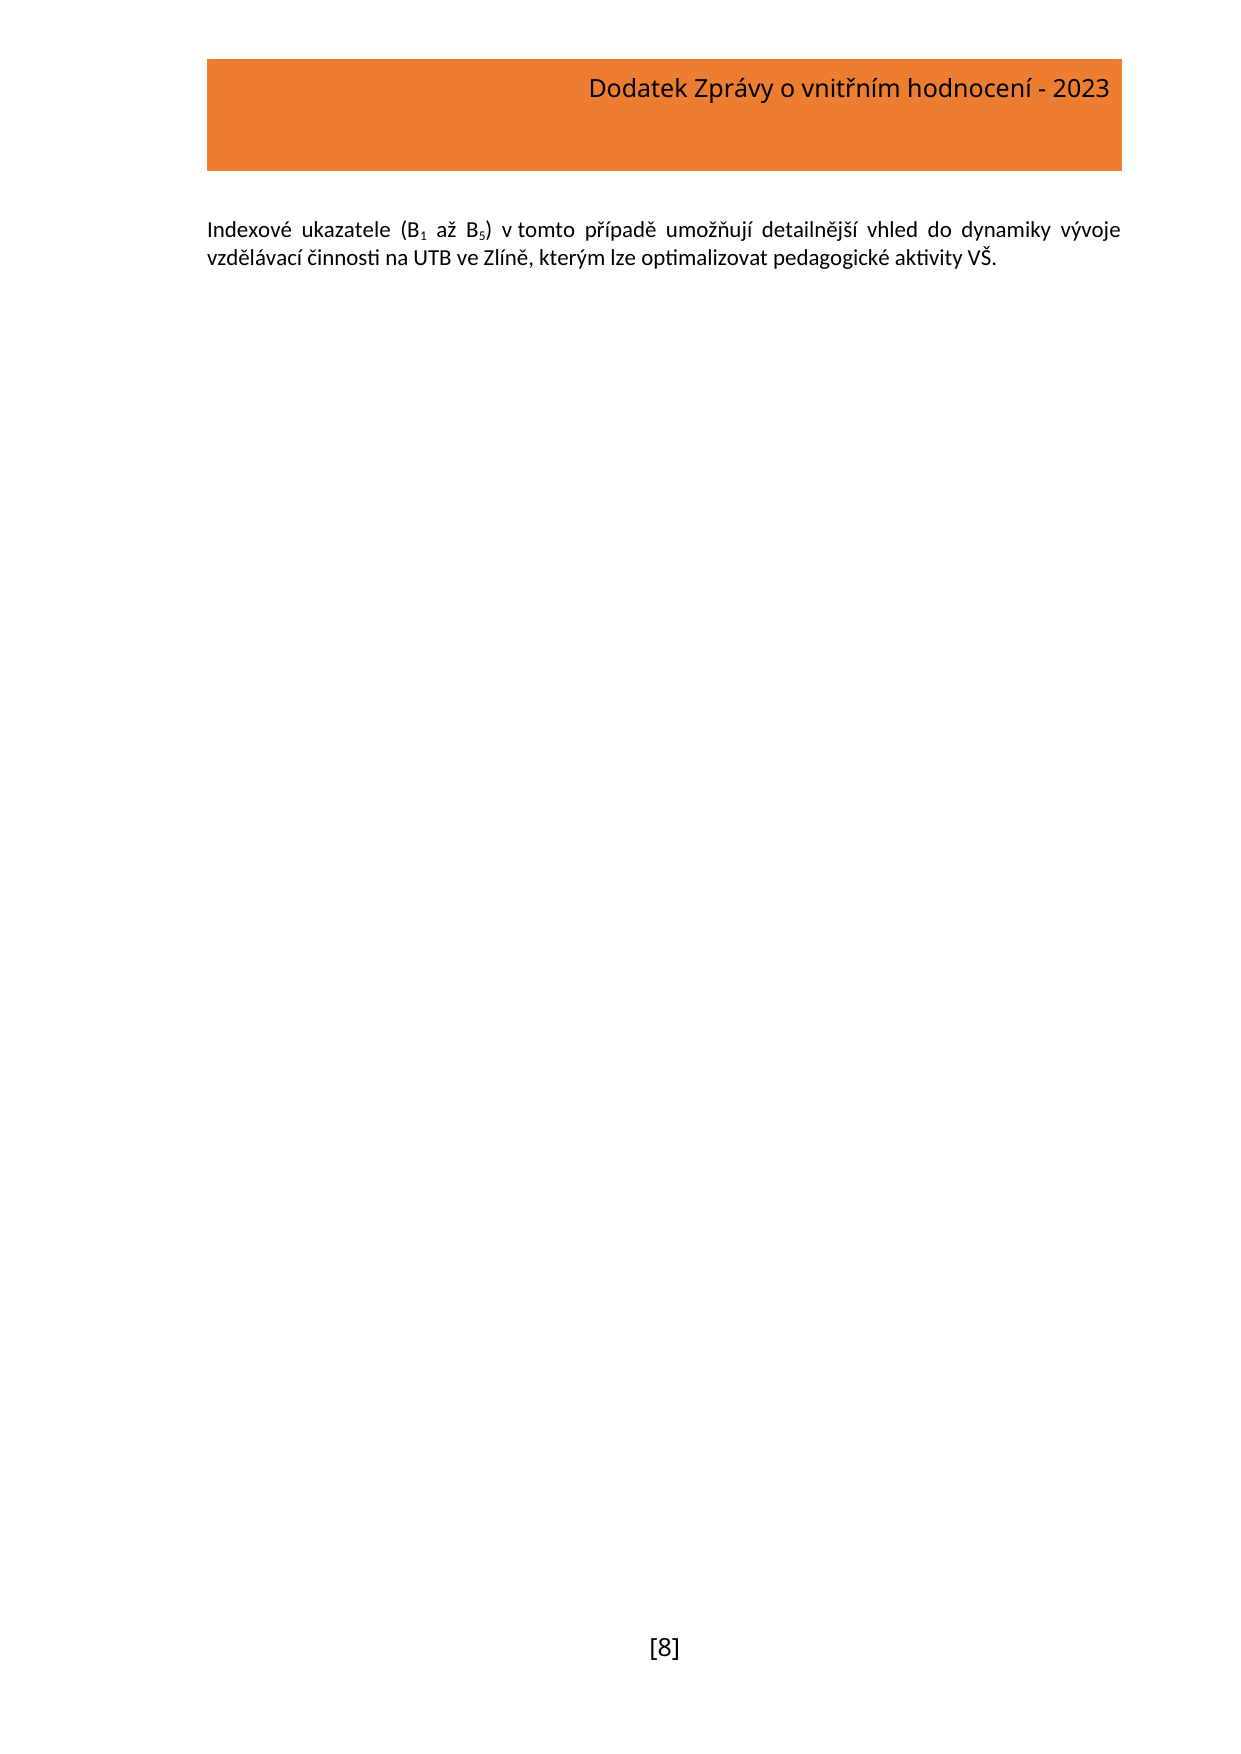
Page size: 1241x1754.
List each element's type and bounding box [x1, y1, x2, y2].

text [207, 215, 1122, 271]
